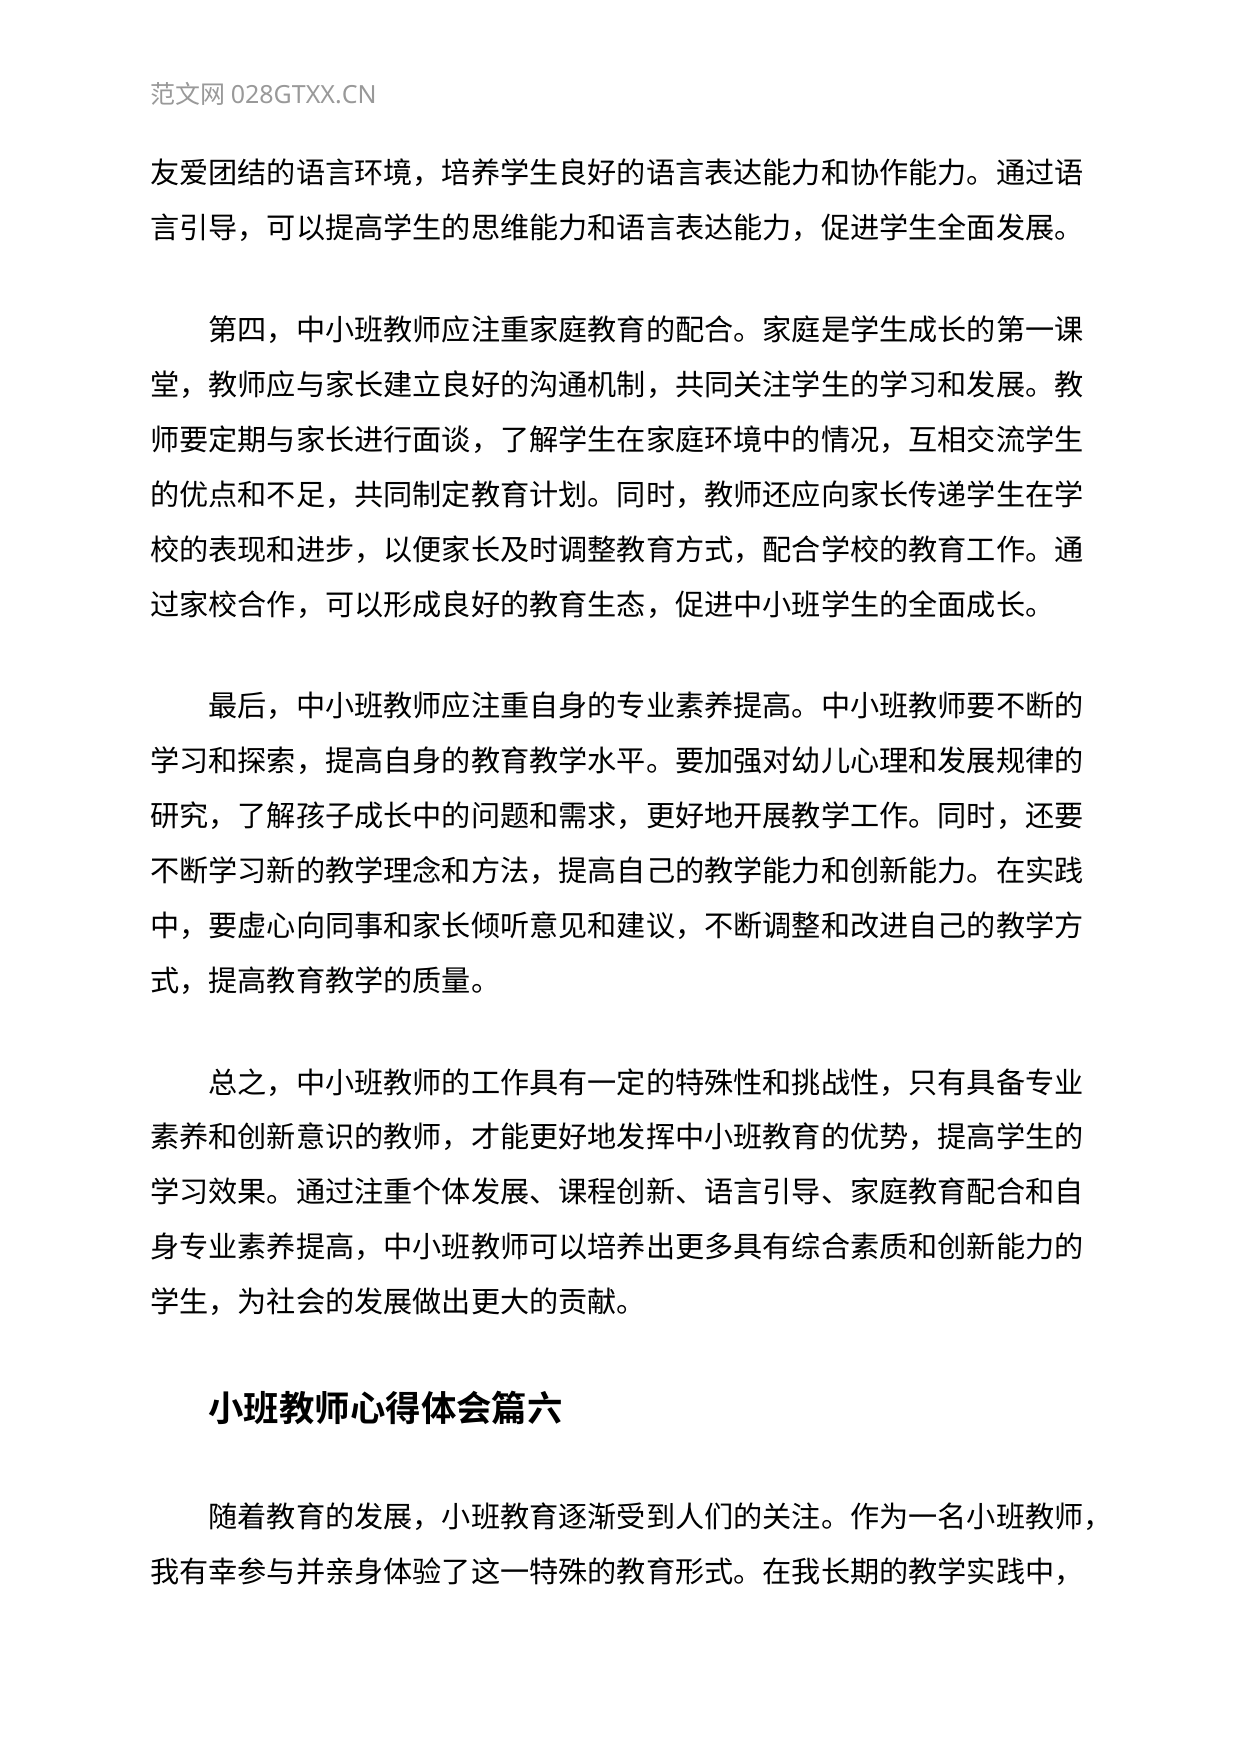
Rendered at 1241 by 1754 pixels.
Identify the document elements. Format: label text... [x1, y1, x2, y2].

text 小班教师心得体会篇六 [150, 1381, 1090, 1432]
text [150, 150, 1090, 247]
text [150, 1494, 1090, 1591]
text 总之，中小班教师的工作具有一定的特殊性和挑战性，只有具备专业素养和创新意识的教师，才能更好地发挥中小班教育的优势，提高学生的学习效果。通过注重个体发展、课程创新、语言引导、家庭教育配合和自身专业素养提高，中小班教师可以培养出更多具有综合素质和创新能力的学生，为社会的发展做出更大的贡献。 [150, 1059, 1090, 1321]
text 最后，中小班教师应注重自身的专业素养提高。中小班教师要不断的学习和探索，提高自身的教育教学水平。要加强对幼儿心理和发展规律的研究，了解孩子成长中的问题和需求，更好地开展教学工作。同时，还要不断学习新的教学理念和方法，提高自己的教学能力和创新能力。在实践中，要虚心向同事和家长倾听意见和建议，不断调整和改进自己的教学方式，提高教育教学的质量。 [150, 683, 1090, 1000]
text 第四，中小班教师应注重家庭教育的配合。家庭是学生成长的第一课堂，教师应与家长建立良好的沟通机制，共同关注学生的学习和发展。教师要定期与家长进行面谈，了解学生在家庭环境中的情况，互相交流学生的优点和不足，共同制定教育计划。同时，教师还应向家长传递学生在学校的表现和进步，以便家长及时调整教育方式，配合学校的教育工作。通过家校合作，可以形成良好的教育生态，促进中小班学生的全面成长。 [150, 307, 1090, 623]
